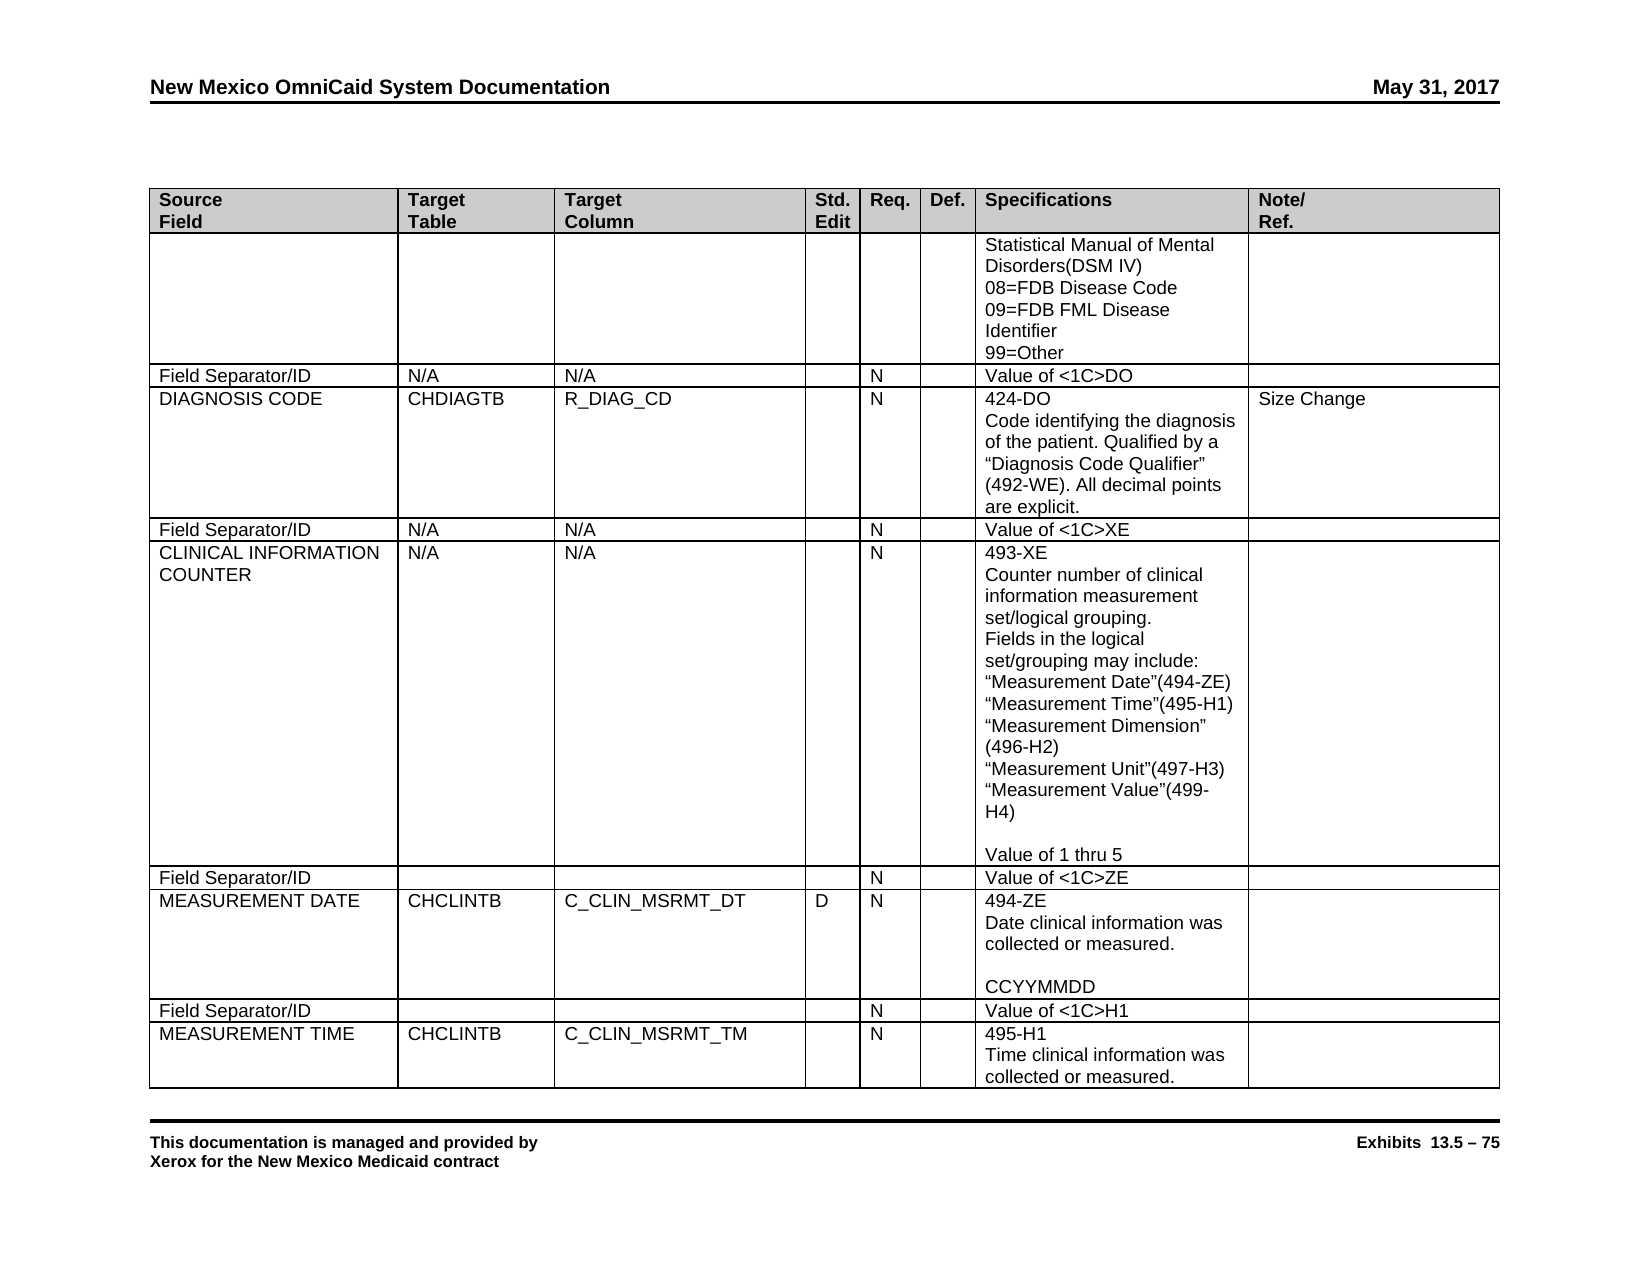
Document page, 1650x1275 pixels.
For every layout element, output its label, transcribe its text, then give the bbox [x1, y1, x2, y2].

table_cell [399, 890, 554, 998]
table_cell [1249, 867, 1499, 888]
table_header Specifications [976, 189, 1248, 232]
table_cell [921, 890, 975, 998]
table_header Def. [921, 189, 975, 232]
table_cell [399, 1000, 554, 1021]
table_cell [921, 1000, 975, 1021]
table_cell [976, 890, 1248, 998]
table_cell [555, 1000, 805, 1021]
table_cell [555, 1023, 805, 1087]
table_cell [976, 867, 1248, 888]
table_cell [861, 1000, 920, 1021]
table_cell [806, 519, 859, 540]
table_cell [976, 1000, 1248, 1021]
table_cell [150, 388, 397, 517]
table_header Std. Edit [806, 189, 859, 232]
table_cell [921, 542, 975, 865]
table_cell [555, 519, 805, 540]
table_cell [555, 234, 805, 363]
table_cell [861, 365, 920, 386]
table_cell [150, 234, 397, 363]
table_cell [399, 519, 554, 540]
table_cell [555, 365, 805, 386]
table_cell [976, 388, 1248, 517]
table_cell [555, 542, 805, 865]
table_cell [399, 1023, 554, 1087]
table_header Source Field [150, 189, 397, 232]
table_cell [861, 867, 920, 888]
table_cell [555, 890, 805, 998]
table_header Target Column [555, 189, 805, 232]
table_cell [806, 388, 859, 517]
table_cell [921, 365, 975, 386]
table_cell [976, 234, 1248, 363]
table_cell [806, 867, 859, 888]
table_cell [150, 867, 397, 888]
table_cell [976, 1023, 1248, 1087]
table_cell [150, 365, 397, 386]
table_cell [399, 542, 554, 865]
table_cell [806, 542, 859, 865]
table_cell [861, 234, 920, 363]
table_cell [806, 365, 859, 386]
table_header Target Table [399, 189, 554, 232]
table_header Note/ Ref. [1249, 189, 1499, 232]
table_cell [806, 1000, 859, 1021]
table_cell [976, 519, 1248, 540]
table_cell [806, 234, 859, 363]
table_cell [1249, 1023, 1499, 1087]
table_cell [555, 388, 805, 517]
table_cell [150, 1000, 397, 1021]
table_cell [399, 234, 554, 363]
table_header Req. [861, 189, 920, 232]
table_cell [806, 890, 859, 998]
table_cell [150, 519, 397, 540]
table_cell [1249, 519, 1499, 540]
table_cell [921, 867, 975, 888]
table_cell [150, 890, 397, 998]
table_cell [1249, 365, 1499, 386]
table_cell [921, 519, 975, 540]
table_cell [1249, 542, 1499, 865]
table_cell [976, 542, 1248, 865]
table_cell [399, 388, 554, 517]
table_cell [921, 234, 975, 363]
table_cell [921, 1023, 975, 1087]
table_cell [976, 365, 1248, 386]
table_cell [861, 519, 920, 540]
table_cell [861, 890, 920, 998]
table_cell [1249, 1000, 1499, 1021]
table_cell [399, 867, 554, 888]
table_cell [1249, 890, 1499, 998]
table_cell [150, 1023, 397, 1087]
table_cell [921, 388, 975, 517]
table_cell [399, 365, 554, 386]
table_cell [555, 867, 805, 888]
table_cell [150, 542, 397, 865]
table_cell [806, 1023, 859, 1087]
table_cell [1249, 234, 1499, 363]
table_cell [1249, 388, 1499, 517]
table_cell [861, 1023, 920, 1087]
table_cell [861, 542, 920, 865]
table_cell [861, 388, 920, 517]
